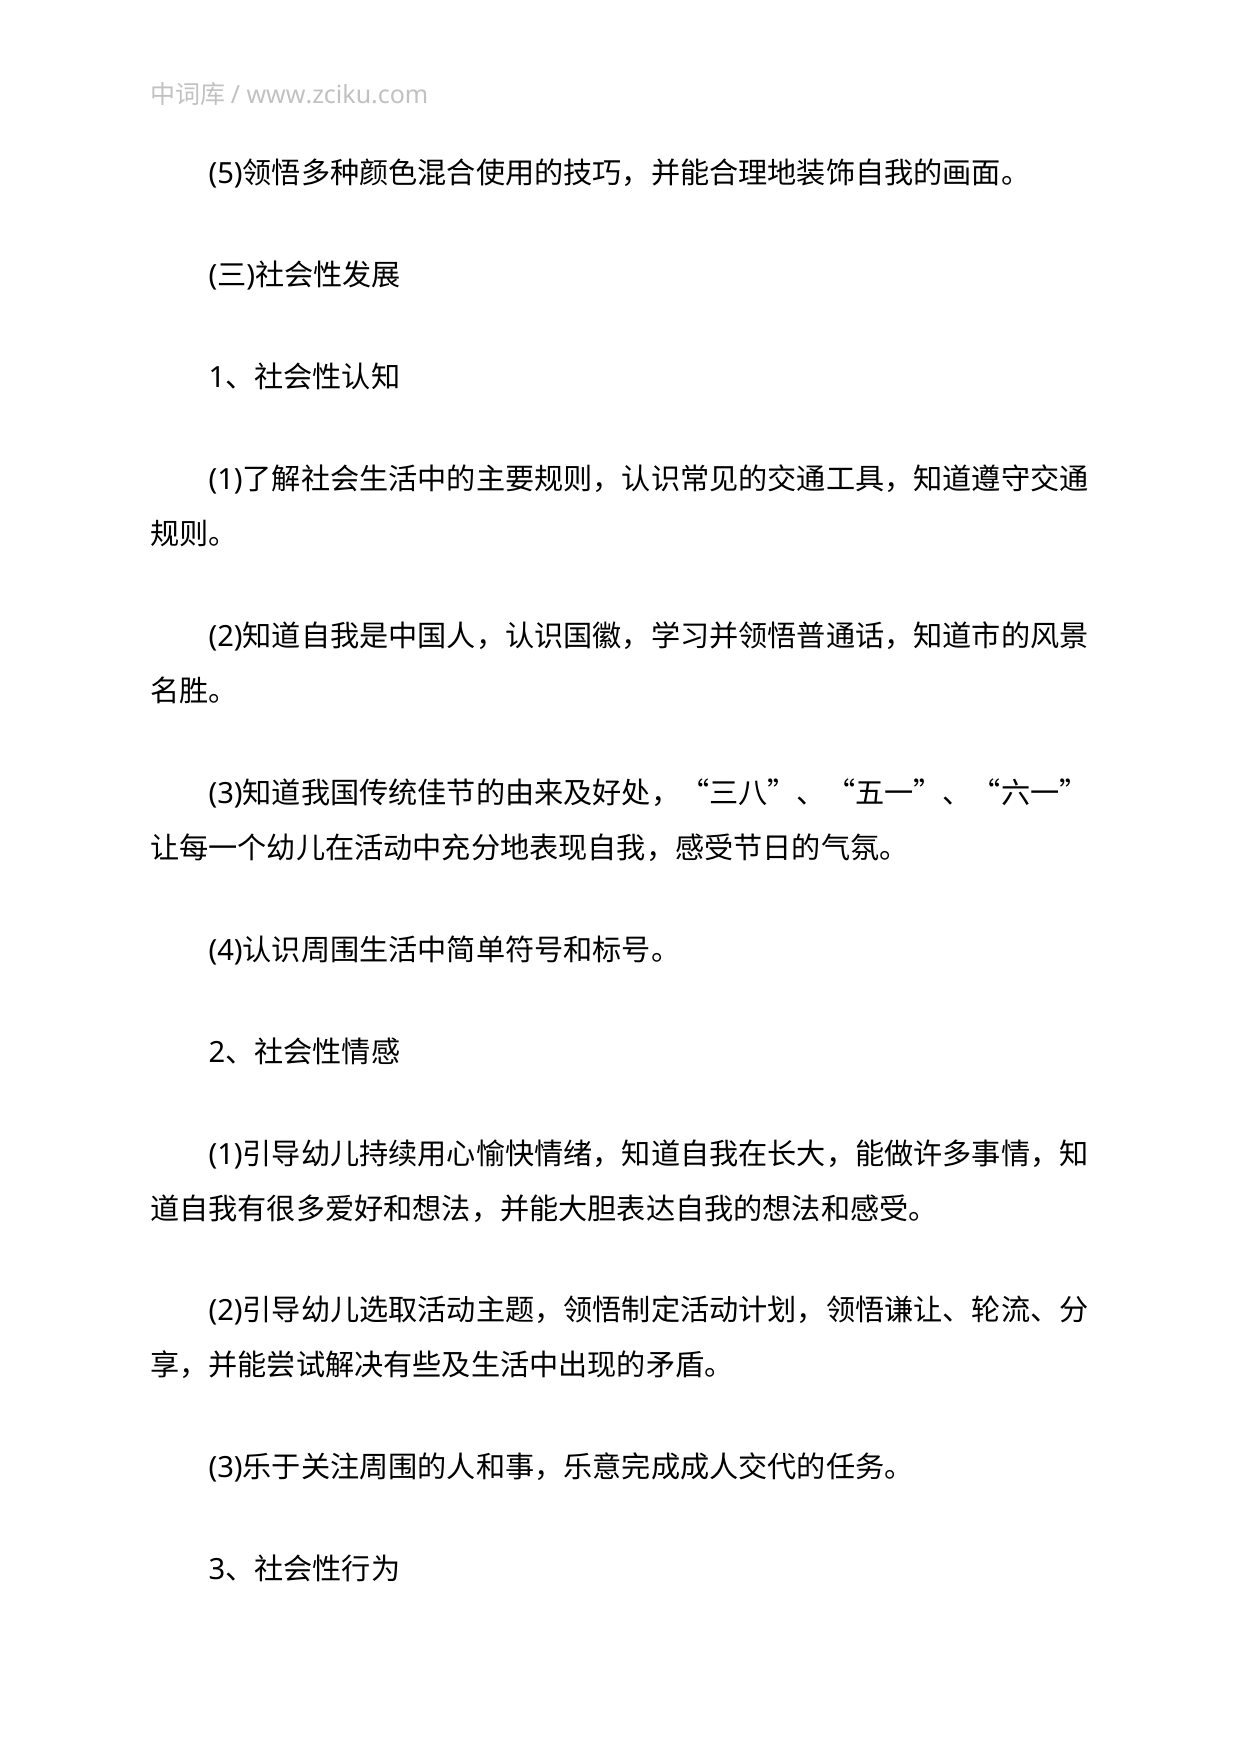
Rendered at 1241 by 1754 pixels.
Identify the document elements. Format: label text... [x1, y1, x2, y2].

text (5)领悟多种颜色混合使用的技巧，并能合理地装饰自我的画面。 [150, 150, 1090, 192]
text 3、社会性行为 [150, 1546, 1090, 1588]
text (2)知道自我是中国人，认识国徽，学习并领悟普通话，知道市的风景名胜。 [150, 613, 1090, 710]
text (1)了解社会生活中的主要规则，认识常见的交通工具，知道遵守交通规则。 [150, 456, 1090, 553]
text (三)社会性发展 [150, 252, 1090, 294]
text (1)引导幼儿持续用心愉快情绪，知道自我在长大，能做许多事情，知道自我有很多爱好和想法，并能大胆表达自我的想法和感受。 [150, 1130, 1090, 1227]
text 1、社会性认知 [150, 354, 1090, 396]
text 2、社会性情感 [150, 1028, 1090, 1071]
text (4)认识周围生活中简单符号和标号。 [150, 926, 1090, 969]
text (3)乐于关注周围的人和事，乐意完成成人交代的任务。 [150, 1444, 1090, 1486]
text (2)引导幼儿选取活动主题，领悟制定活动计划，领悟谦让、轮流、分享，并能尝试解决有些及生活中出现的矛盾。 [150, 1287, 1090, 1384]
text (3)知道我国传统佳节的由来及好处，“三八”、“五一”、“六一”让每一个幼儿在活动中充分地表现自我，感受节日的气氛。 [150, 769, 1090, 867]
